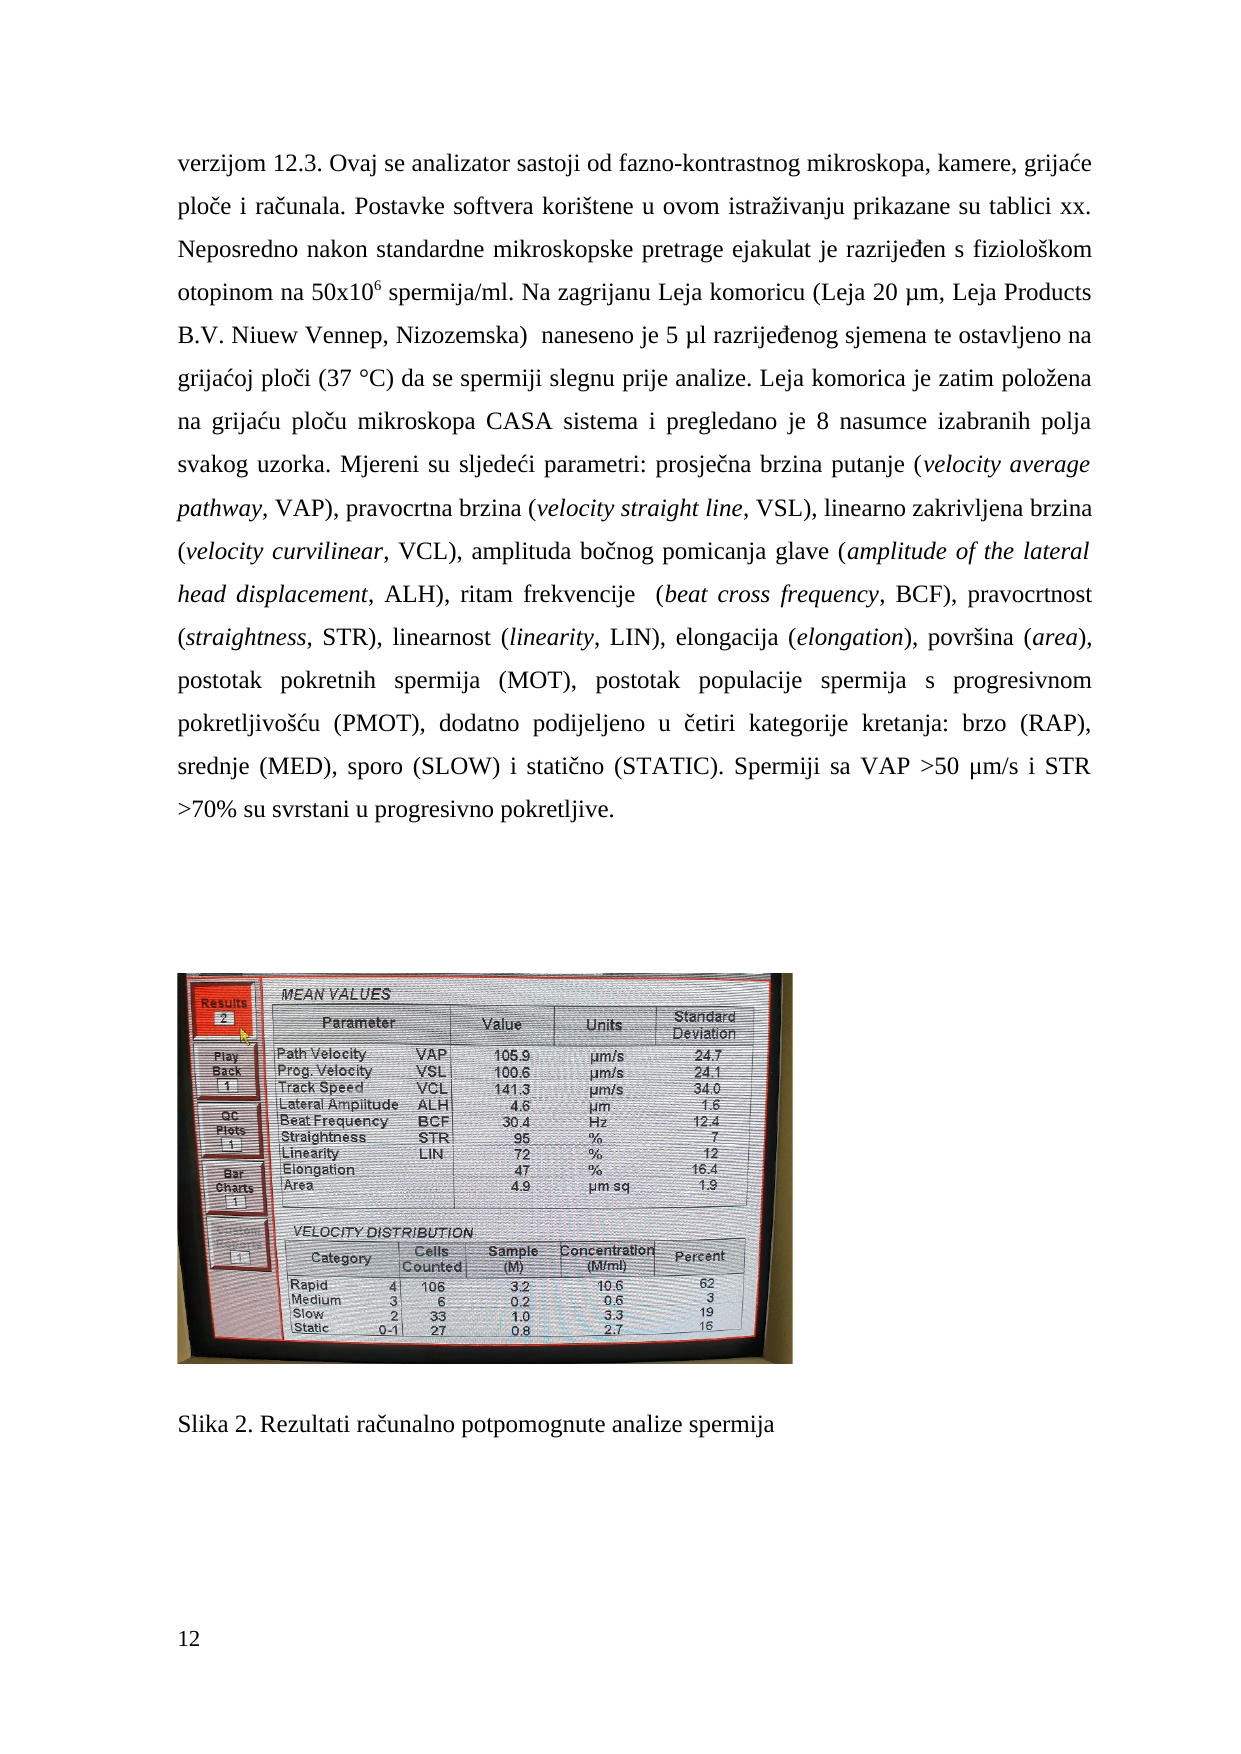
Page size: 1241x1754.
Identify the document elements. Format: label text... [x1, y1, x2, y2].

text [177, 148, 1092, 823]
text Slika 2. Rezultati računalno potpomognute analize spermija [177, 1409, 1092, 1438]
picture [177, 973, 793, 1365]
